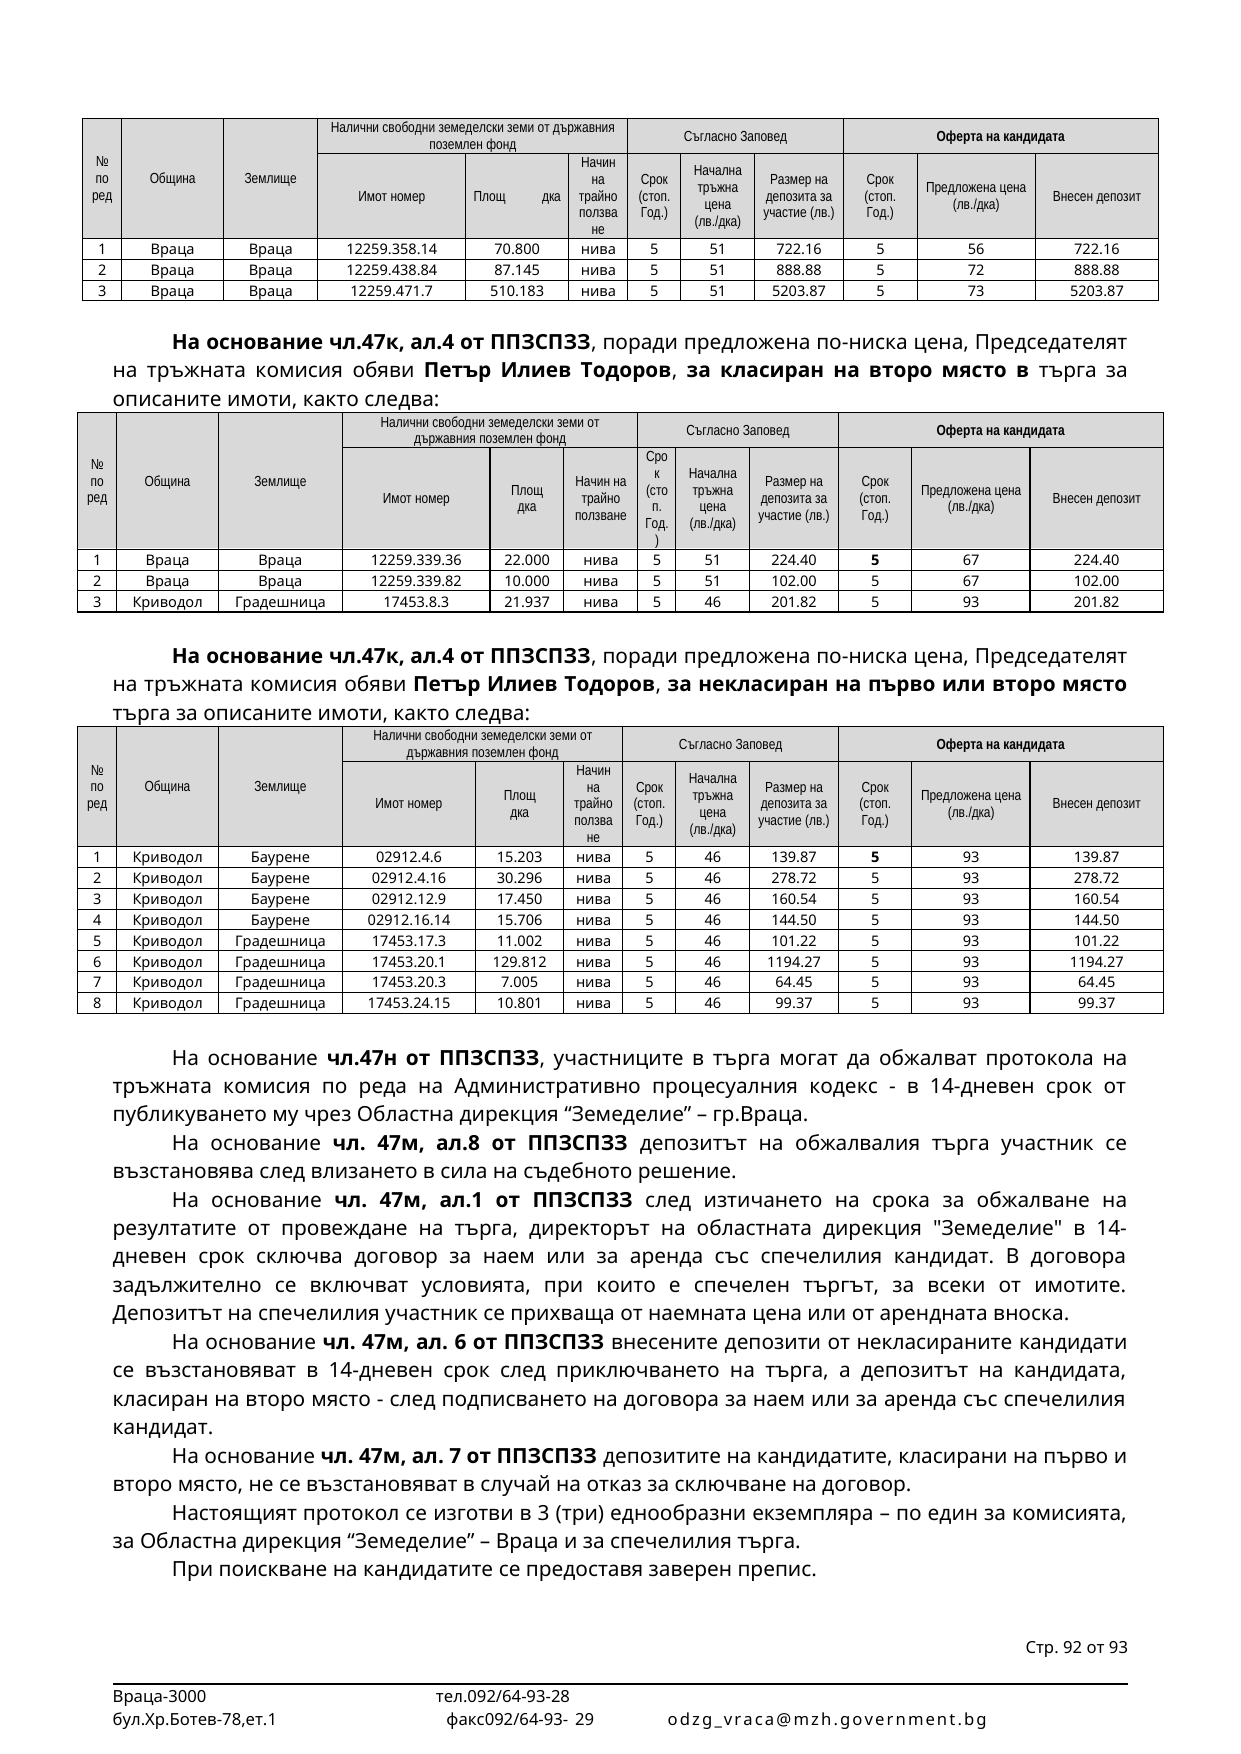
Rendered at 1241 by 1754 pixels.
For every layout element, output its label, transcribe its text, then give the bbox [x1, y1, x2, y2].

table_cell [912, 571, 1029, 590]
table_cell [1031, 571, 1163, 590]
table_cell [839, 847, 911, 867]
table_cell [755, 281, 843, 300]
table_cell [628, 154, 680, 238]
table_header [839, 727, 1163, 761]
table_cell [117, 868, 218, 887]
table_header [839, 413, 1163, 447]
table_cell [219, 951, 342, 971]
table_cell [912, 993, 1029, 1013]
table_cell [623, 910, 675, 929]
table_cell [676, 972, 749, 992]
text На основание чл.47к, ал.4 от ППЗСПЗЗ, поради предложена по-ниска цена, Председателят на тръжната комисия обяви Петър Илиев Тодоров, за класиран на второ място в търга за описаните имоти, както следва: [112, 327, 1128, 412]
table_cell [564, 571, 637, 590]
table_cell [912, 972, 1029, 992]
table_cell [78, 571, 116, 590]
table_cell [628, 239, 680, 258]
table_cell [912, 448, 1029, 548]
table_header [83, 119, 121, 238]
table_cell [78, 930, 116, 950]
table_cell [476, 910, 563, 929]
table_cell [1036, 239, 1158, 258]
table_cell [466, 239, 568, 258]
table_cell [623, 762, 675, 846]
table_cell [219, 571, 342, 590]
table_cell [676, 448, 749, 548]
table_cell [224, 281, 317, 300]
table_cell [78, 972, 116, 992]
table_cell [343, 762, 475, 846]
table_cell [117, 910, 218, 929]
text На основание чл. 47м, ал. 6 от ППЗСПЗЗ внесените депозити от некласираните кандидати се възстановяват в 14-дневен срок след приключването на търга, а депозитът на кандидата, класиран на второ място - след подписването на договора за наем или за аренда със спечелилия кандидат. [112, 1327, 1128, 1441]
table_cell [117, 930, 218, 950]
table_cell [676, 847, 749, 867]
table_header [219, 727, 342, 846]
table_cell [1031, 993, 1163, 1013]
text На основание чл.47н от ППЗСПЗЗ, участниците в търга могат да обжалват протокола на тръжната комисия по реда на Административно процесуалния кодекс - в 14-дневен срок от публикуването му чрез Областна дирекция “Земеделие” – гр.Враца. [112, 1043, 1128, 1128]
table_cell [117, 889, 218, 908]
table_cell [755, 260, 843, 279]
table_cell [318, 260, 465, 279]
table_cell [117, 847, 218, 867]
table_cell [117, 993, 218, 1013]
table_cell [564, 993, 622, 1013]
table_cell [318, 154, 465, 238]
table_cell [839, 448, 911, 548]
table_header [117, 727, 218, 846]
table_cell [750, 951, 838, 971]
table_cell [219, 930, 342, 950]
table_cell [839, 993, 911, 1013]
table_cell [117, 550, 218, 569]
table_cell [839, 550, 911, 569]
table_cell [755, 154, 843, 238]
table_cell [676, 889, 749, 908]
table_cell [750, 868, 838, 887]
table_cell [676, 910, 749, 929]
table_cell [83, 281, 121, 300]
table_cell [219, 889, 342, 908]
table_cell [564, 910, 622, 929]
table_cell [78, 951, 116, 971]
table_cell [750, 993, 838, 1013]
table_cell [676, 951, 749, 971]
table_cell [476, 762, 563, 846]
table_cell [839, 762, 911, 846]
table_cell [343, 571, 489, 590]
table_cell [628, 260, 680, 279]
text На основание чл. 47м, ал.8 от ППЗСПЗЗ депозитът на обжалвалия търга участник се възстановява след влизането в сила на съдебното решение. [112, 1128, 1128, 1185]
text Настоящият протокол се изготви в 3 (три) еднообразни екземпляра – по един за комисията, за Областна дирекция “Земеделие” – Враца и за спечелилия търга. [112, 1498, 1128, 1554]
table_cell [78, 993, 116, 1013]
text На основание чл.47к, ал.4 от ППЗСПЗЗ, поради предложена по-ниска цена, Председателят на тръжната комисия обяви Петър Илиев Тодоров, за некласиран на първо или второ място търга за описаните имоти, както следва: [112, 641, 1128, 726]
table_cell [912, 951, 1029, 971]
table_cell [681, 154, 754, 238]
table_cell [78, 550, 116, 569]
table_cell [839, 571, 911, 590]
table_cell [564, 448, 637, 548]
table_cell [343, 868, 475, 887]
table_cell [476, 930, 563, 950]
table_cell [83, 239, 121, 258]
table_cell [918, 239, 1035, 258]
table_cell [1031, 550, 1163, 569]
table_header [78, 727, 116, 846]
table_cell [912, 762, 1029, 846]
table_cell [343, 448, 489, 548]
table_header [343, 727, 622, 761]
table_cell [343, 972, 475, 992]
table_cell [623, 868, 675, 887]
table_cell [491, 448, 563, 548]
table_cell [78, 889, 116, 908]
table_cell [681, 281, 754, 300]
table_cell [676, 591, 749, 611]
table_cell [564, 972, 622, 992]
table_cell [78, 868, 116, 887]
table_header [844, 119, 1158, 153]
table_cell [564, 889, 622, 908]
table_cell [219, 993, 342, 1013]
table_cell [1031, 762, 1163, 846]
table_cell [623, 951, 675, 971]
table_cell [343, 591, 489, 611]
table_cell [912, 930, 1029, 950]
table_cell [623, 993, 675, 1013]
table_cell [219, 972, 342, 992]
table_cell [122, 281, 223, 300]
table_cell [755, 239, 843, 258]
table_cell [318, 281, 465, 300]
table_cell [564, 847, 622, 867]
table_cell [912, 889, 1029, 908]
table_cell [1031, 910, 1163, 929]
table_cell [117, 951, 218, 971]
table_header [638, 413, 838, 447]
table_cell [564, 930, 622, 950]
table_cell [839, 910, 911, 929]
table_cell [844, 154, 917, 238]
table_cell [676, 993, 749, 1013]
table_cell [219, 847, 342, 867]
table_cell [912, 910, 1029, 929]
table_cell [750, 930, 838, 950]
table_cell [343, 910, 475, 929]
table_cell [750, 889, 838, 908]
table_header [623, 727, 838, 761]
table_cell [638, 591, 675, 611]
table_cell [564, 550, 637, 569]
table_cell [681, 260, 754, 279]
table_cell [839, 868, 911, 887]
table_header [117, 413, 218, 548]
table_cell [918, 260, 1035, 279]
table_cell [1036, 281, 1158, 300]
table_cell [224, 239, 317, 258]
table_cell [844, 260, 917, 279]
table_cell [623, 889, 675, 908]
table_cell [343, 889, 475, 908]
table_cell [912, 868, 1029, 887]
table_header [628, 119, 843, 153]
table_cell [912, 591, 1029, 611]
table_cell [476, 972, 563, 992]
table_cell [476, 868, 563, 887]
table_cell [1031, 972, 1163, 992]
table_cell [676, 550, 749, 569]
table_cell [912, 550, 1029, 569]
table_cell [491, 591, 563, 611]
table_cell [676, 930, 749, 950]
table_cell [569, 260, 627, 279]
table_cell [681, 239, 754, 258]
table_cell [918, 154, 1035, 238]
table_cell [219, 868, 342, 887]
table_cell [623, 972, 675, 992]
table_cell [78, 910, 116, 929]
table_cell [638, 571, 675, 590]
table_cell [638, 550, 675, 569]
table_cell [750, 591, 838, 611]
text На основание чл. 47м, ал.1 от ППЗСПЗЗ след изтичането на срока за обжалване на резултатите от провеждане на търга, директорът на областната дирекция "Земеделие" в 14-дневен срок сключва договор за наем или за аренда със спечелилия кандидат. В договора задължително се включват условията, при които е спечелен търгът, за всеки от имотите. Депозитът на спечелилия участник се прихваща от наемната цена или от арендната вноска. [112, 1185, 1128, 1327]
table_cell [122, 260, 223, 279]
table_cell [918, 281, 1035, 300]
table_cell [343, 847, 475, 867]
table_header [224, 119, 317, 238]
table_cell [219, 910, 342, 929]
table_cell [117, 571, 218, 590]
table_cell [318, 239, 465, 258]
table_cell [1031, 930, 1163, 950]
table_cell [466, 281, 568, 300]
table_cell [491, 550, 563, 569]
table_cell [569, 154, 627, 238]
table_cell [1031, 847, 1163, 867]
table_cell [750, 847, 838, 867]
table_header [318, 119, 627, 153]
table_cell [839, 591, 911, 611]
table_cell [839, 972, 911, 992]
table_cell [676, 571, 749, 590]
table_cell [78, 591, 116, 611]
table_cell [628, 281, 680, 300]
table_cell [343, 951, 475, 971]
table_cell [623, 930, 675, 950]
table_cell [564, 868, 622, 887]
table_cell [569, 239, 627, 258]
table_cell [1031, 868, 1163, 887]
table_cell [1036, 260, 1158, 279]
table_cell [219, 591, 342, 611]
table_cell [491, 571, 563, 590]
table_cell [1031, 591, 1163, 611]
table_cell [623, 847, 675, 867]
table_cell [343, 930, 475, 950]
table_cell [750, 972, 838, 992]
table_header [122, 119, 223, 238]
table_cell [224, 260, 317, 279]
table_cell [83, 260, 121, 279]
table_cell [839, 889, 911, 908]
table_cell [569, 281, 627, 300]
text На основание чл. 47м, ал. 7 от ППЗСПЗЗ депозитите на кандидатите, класирани на първо и второ място, не се възстановяват в случай на отказ за сключване на договор. [112, 1441, 1128, 1498]
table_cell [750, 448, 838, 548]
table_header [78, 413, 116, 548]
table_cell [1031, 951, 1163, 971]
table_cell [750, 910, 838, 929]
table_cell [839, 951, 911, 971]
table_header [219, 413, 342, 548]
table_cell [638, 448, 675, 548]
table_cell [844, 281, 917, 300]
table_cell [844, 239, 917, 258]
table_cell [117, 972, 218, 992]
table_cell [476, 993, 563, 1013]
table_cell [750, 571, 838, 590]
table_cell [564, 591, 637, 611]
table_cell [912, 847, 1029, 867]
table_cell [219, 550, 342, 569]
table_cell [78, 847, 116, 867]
text При поискване на кандидатите се предоставя заверен препис. [112, 1554, 1128, 1583]
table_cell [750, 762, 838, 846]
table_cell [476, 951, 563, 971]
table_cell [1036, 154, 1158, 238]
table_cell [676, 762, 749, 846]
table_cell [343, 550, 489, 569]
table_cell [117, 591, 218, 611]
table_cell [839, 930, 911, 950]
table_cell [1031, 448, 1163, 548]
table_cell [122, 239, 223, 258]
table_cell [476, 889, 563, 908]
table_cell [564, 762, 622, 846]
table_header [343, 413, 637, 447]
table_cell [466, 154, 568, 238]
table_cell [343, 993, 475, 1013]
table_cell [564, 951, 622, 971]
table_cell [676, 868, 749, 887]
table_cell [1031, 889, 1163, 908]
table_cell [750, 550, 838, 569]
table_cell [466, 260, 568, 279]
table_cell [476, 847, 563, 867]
